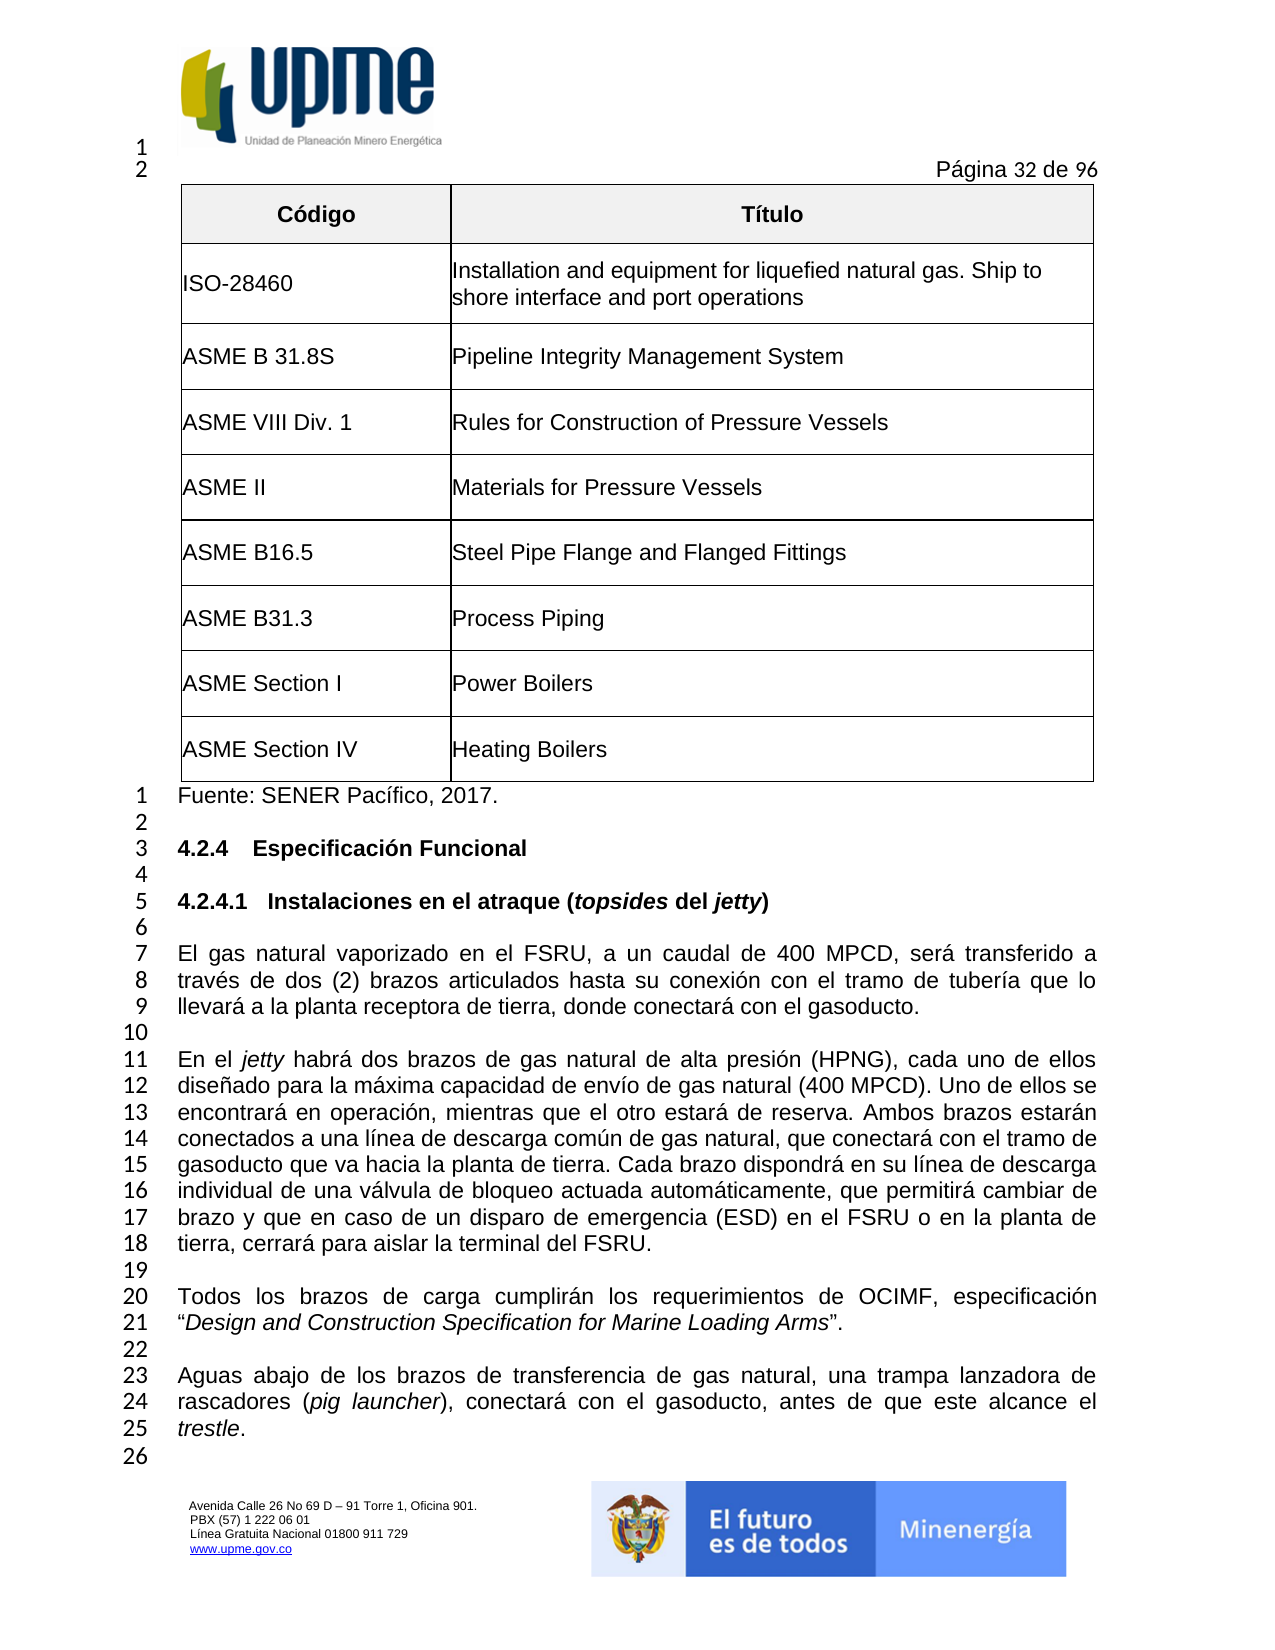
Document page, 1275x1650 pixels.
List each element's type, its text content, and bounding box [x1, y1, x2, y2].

table_cell ASME Section I [182, 651, 450, 716]
table_cell Installation and equipment for liquefied natural gas. Ship to shore interface and port operations [452, 244, 1093, 323]
table_cell ISO-28460 [182, 244, 450, 323]
table_cell Rules for Construction of Pressure Vessels [452, 390, 1093, 454]
picture [177, 44, 447, 156]
table_cell Materials for Pressure Vessels [452, 455, 1093, 519]
picture [591, 1481, 1067, 1577]
table_cell ASME II [182, 455, 450, 519]
table_cell ASME B 31.8S [182, 324, 450, 388]
table_header Título [452, 185, 1093, 243]
table_cell Power Boilers [452, 651, 1093, 716]
text El gas natural vaporizado en el FSRU, a un caudal de 400 MPCD, será transferido a través de dos (2) brazos articulados hasta su conexión con el tramo de tubería que lo llevará a la planta receptora de tierra, donde conectará con el gasoducto. [177, 940, 1098, 1019]
table_cell Process Piping [452, 586, 1093, 650]
table_cell ASME VIII Div. 1 [182, 390, 450, 454]
table_cell ASME B31.3 [182, 586, 450, 650]
table_cell Pipeline Integrity Management System [452, 324, 1093, 388]
text Fuente: SENER Pacífico, 2017. [177, 782, 1098, 808]
table_cell Steel Pipe Flange and Flanged Fittings [452, 521, 1093, 585]
text Aguas abajo de los brazos de transferencia de gas natural, una trampa lanzadora de rascadores (pig launcher), conectará con el gasoducto, antes de que este alcance el trestle. [177, 1362, 1098, 1441]
subtitle Especificación Funcional [177, 835, 1098, 861]
text Todos los brazos de carga cumplirán los requerimientos de OCIMF, especificación “Design and Construction Specification for Marine Loading Arms”. [177, 1283, 1098, 1336]
table_cell ASME Section IV [182, 717, 450, 781]
table_cell Heating Boilers [452, 717, 1093, 781]
table_header Código [182, 185, 450, 243]
subtitle Instalaciones en el atraque (topsides del jetty) [177, 888, 1098, 914]
text En el jetty habrá dos brazos de gas natural de alta presión (HPNG), cada uno de ellos diseñado para la máxima capacidad de envío de gas natural (400 MPCD). Uno de ellos se encontrará en operación, mientras que el otro estará de reserva. Ambos brazos estarán conectados a una línea de descarga común de gas natural, que conectará con el tramo de gasoducto que va hacia la planta de tierra. Cada brazo dispondrá en su línea de descarga individual de una válvula de bloqueo actuada automáticamente, que permitirá cambiar de brazo y que en caso de un disparo de emergencia (ESD) en el FSRU o en la planta de tierra, cerrará para aislar la terminal del FSRU. [177, 1046, 1098, 1257]
table_cell ASME B16.5 [182, 521, 450, 585]
